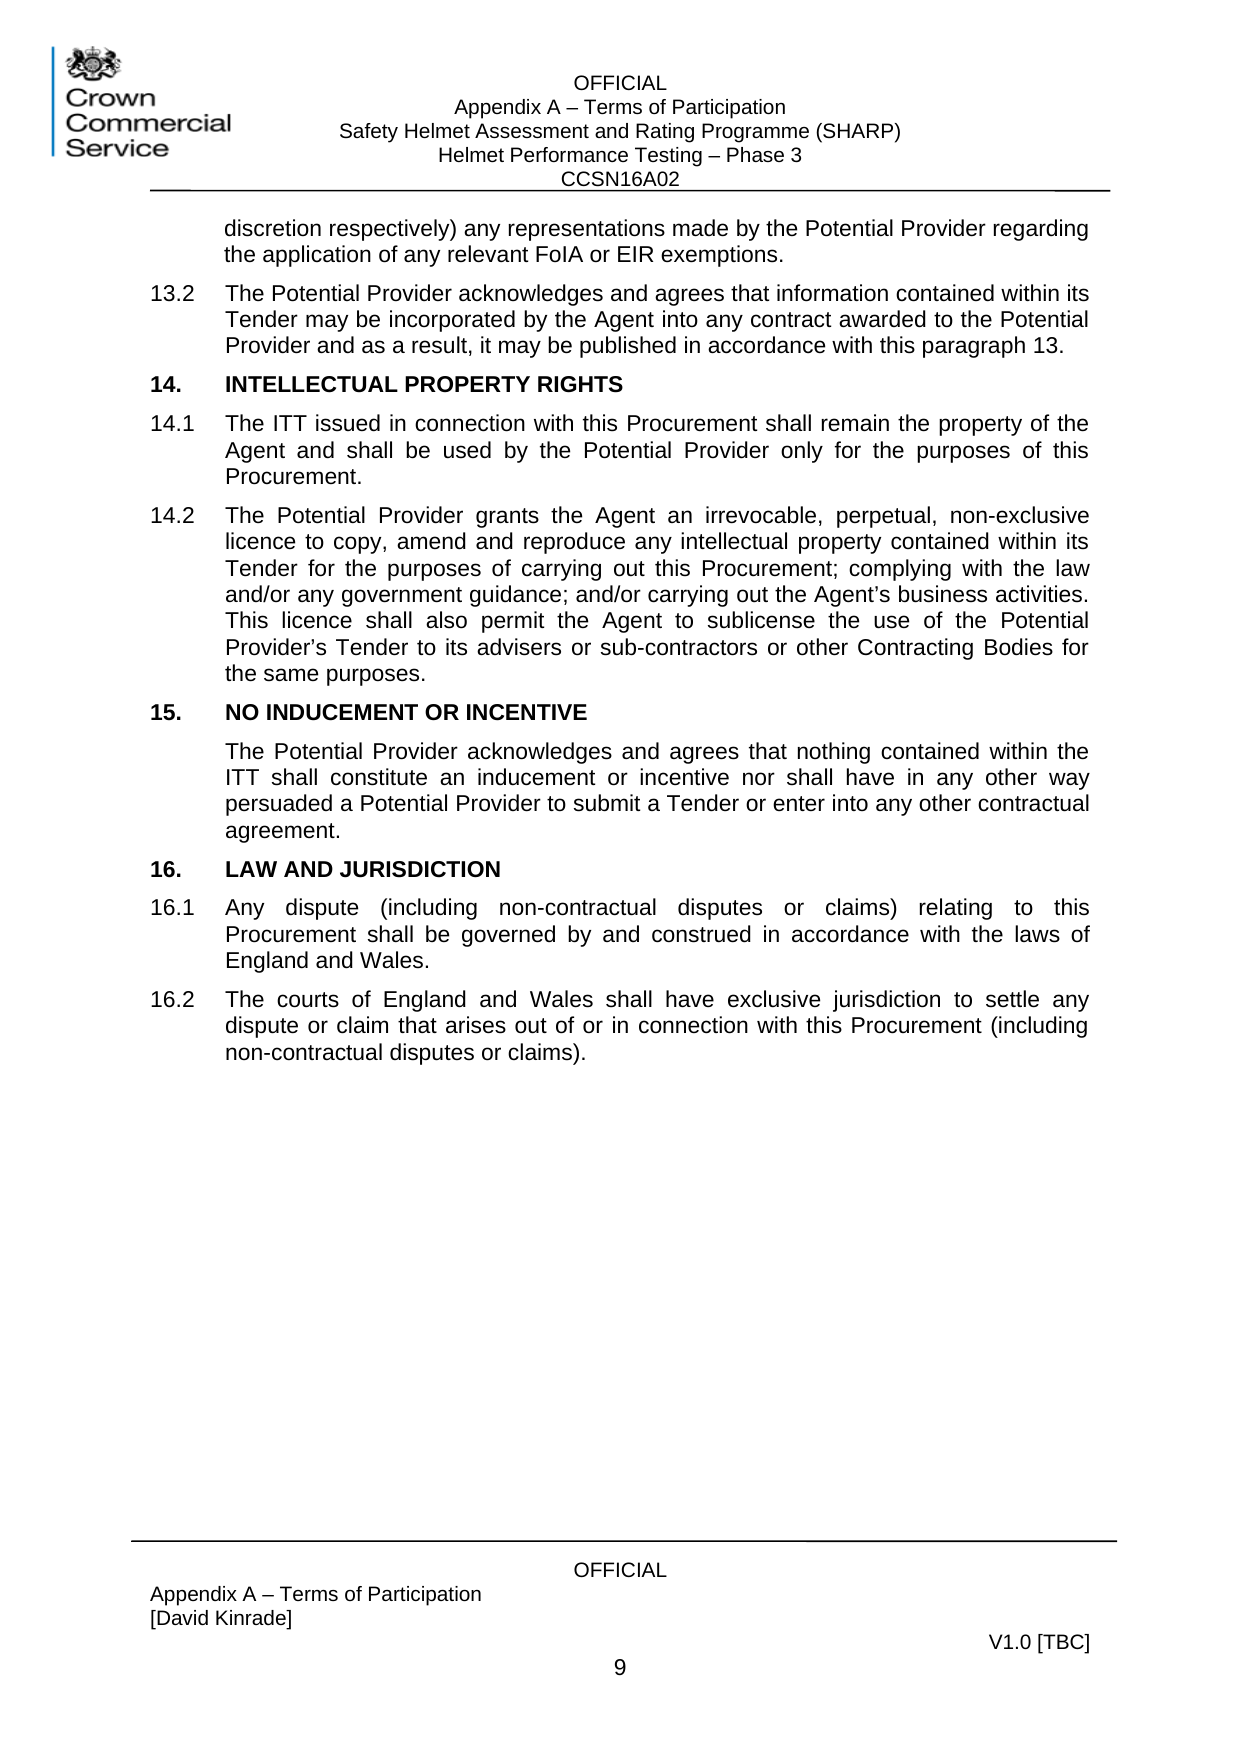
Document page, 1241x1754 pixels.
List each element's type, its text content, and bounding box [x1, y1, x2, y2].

picture [46, 42, 256, 163]
subtitle Law and Jurisdiction [150, 856, 1090, 882]
subtitle The Potential Provider acknowledges and agrees that nothing contained within the ITT shall constitute an inducement or incentive nor shall have in any other way persuaded a Potential Provider to submit a Tender or enter into any other contractual agreement. [225, 738, 1090, 843]
subtitle The Potential Provider grants the Agent an irrevocable, perpetual, non-exclusive licence to copy, amend and reproduce any intellectual property contained within its Tender for the purposes of carrying out this Procurement; complying with the law and/or any government guidance; and/or carrying out the Agent’s business activities. This licence shall also permit the Agent to sublicense the use of the Potential Provider’s Tender to its advisers or sub-contractors or other Contracting Bodies for the same purposes. [150, 502, 1090, 686]
subtitle The courts of England and Wales shall have exclusive jurisdiction to settle any dispute or claim that arises out of or in connection with this Procurement (including non-contractual disputes or claims). [150, 986, 1090, 1065]
subtitle Any dispute (including non-contractual disputes or claims) relating to this Procurement shall be governed by and construed in accordance with the laws of England and Wales. [150, 894, 1090, 973]
subtitle No inducement or incentive [150, 699, 1090, 725]
subtitle INTELLECTUAL PROPERTY RIGHTS [150, 371, 1090, 398]
subtitle The ITT issued in connection with this Procurement shall remain the property of the Agent and shall be used by the Potential Provider only for the purposes of this Procurement. [150, 410, 1090, 489]
subtitle The Potential Provider acknowledges and agrees that information contained within its Tender may be incorporated by the Agent into any contract awarded to the Potential Provider and as a result, it may be published in accordance with this paragraph 13. [150, 280, 1090, 359]
